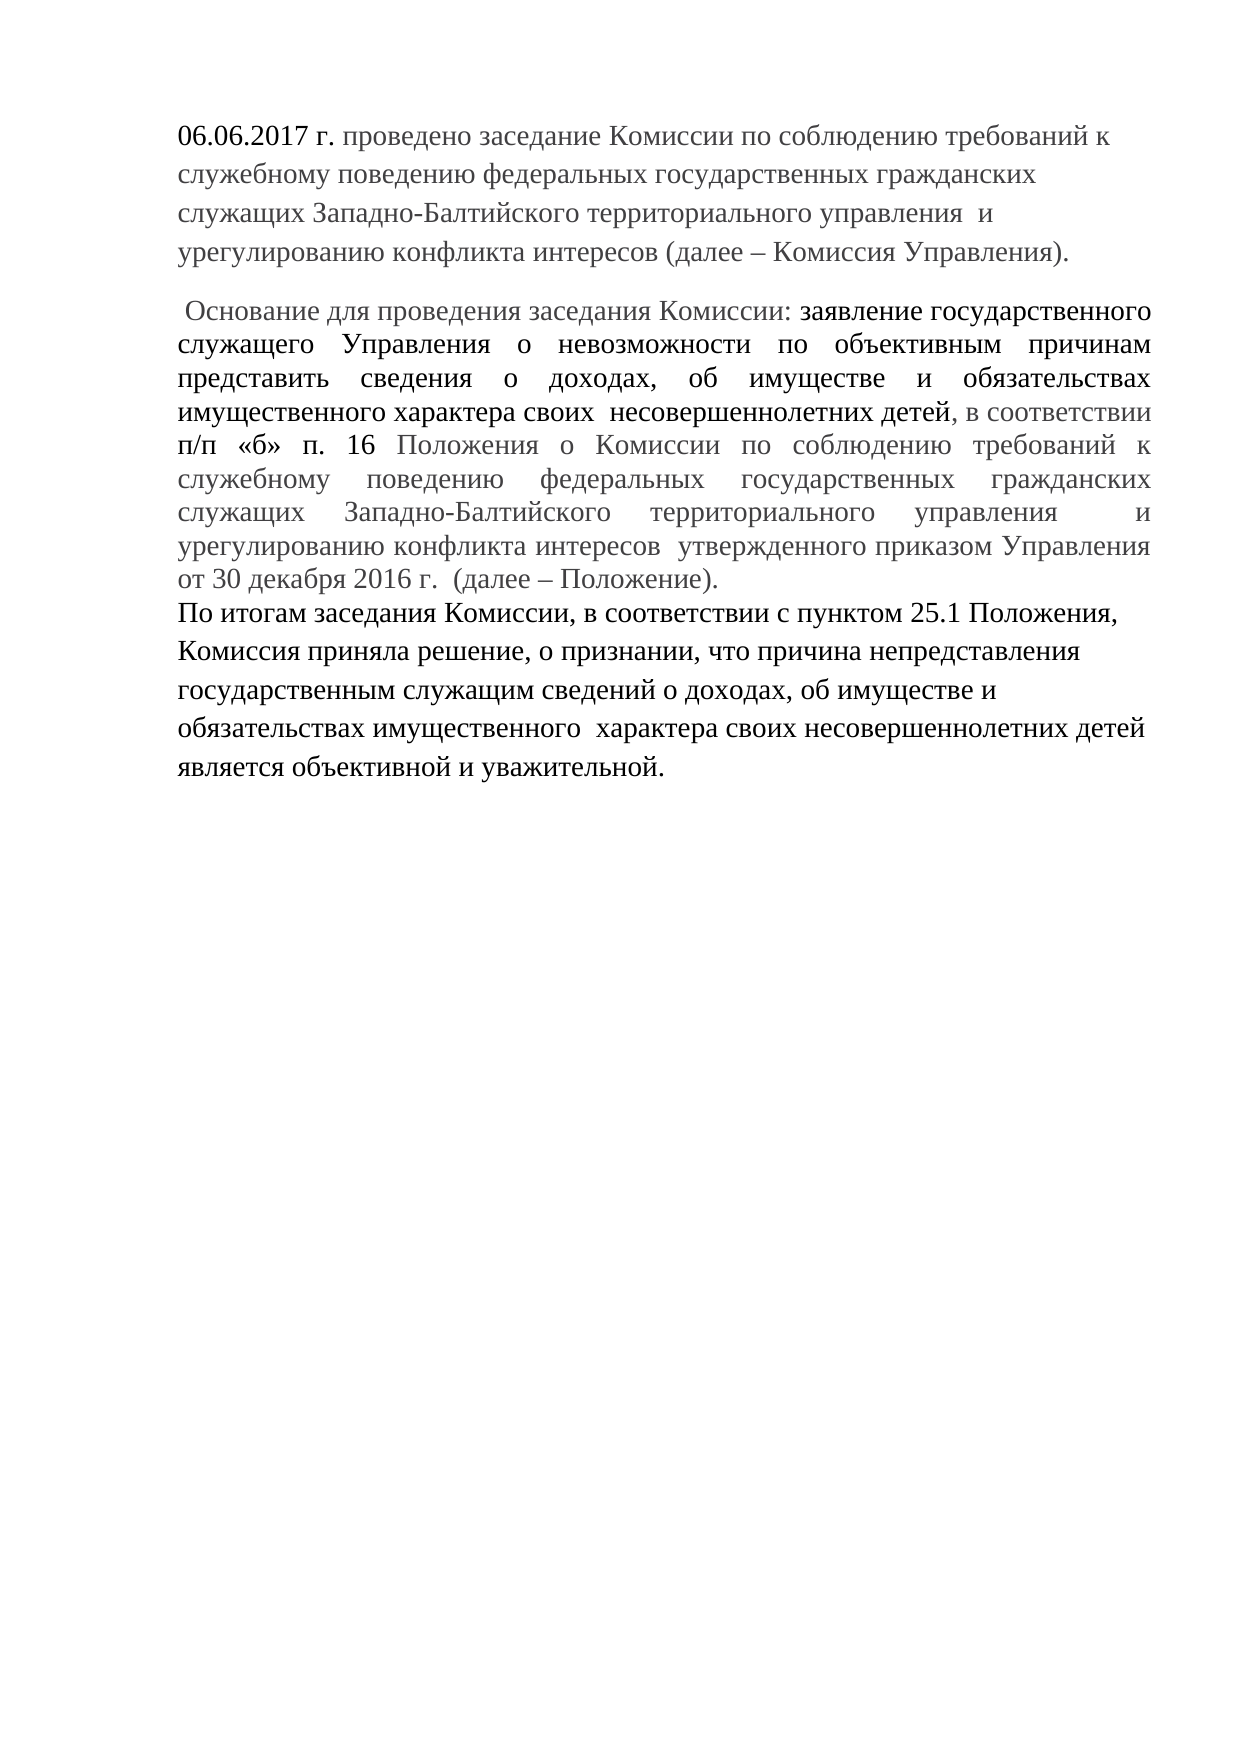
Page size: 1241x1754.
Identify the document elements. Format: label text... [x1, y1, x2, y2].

text 06.06.2017 г. проведено заседание Комиссии по соблюдению требований к служебному поведению федеральных государственных гражданских служащих Западно-Балтийского территориального управления и урегулированию конфликта интересов (далее – Комиссия Управления). [177, 118, 1152, 267]
text По итогам заседания Комиссии, в соответствии с пунктом 25.1 Положения, Комиссия приняла решение, о признании, что причина непредставления государственным служащим сведений о доходах, об имуществе и обязательствах имущественного характера своих несовершеннолетних детей является объективной и уважительной. [177, 595, 1152, 783]
text Основание для проведения заседания Комиссии: заявление государственного служащего Управления о невозможности по объективным причинам представить сведения о доходах, об имуществе и обязательствах имущественного характера своих несовершеннолетних детей, в соответствии п/п «б» п. 16 Положения о Комиссии по соблюдению требований к служебному поведению федеральных государственных гражданских служащих Западно-Балтийского территориального управления и урегулированию конфликта интересов утвержденного приказом Управления от 30 декабря 2016 г. (далее – Положение). [177, 293, 1152, 595]
